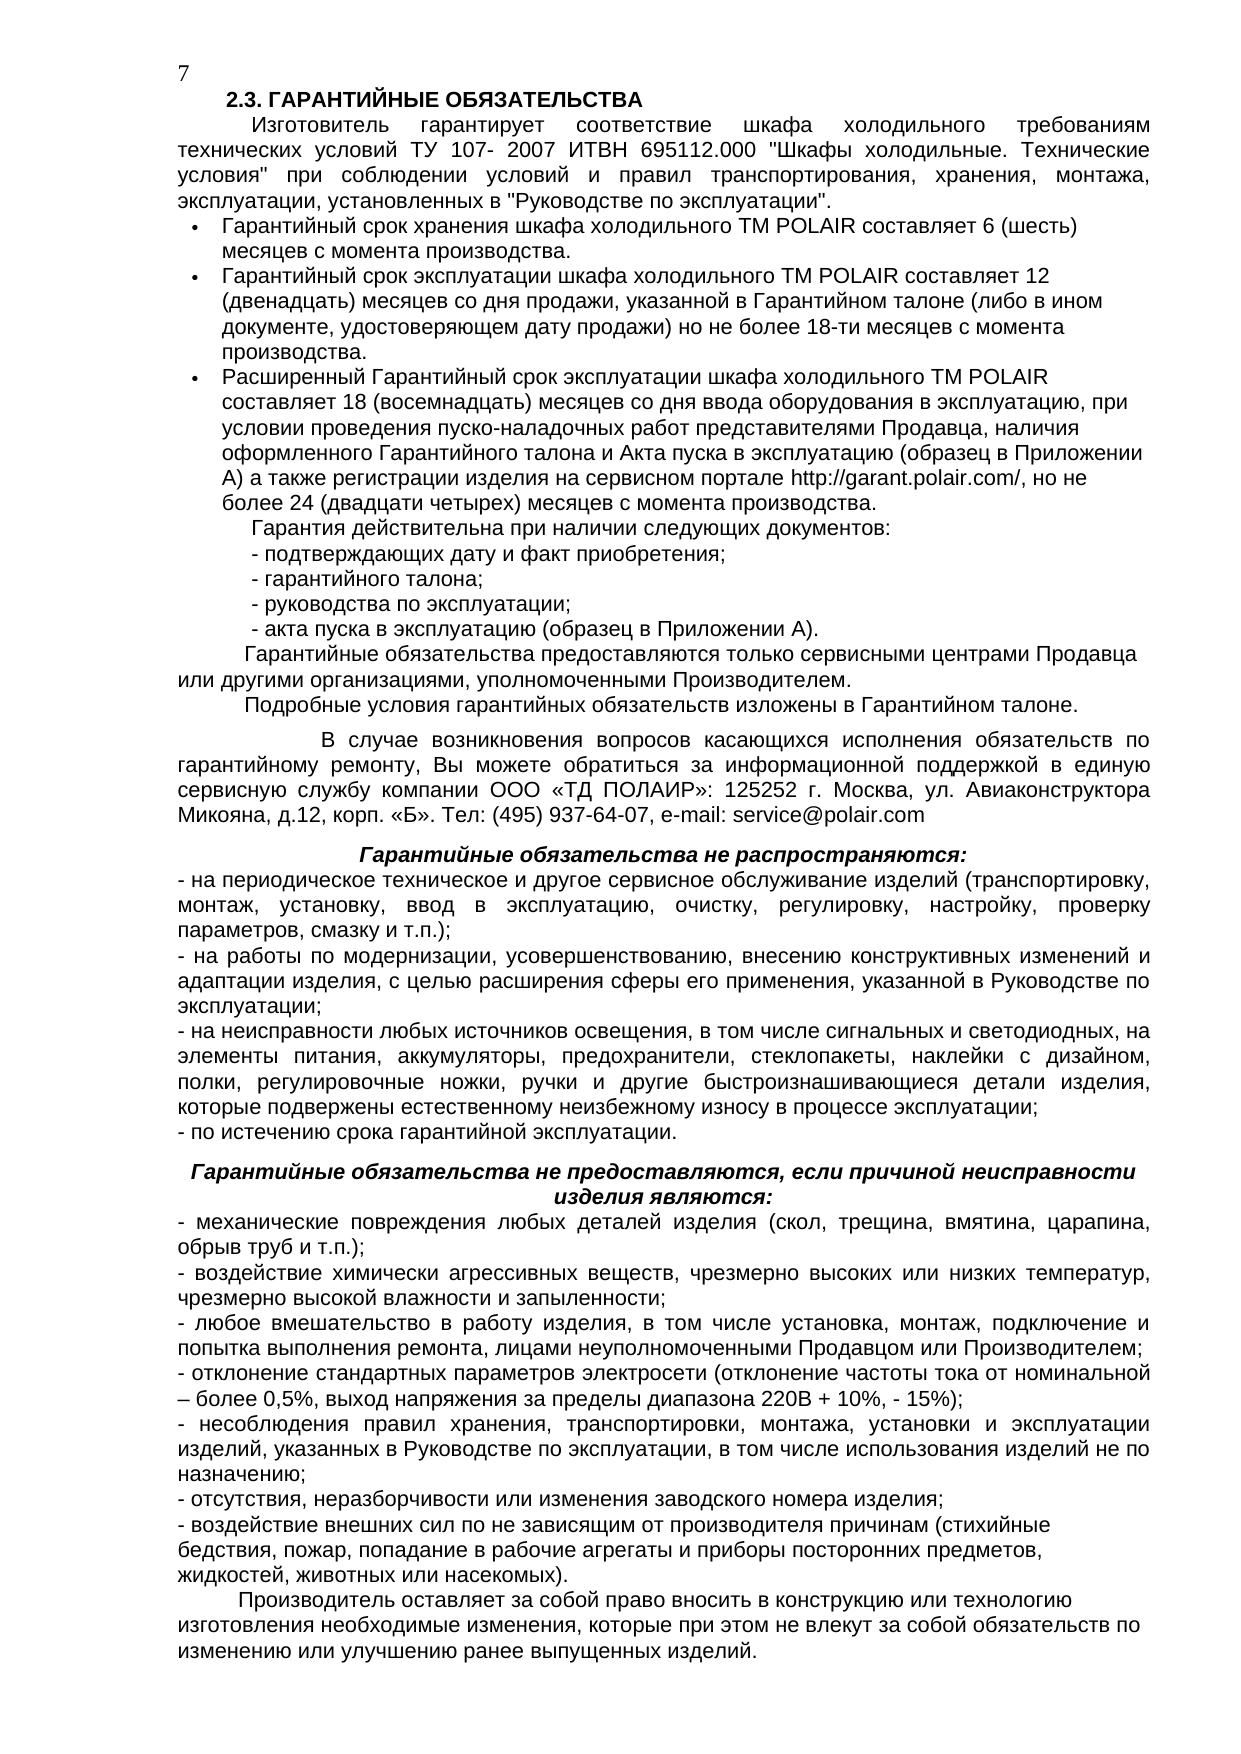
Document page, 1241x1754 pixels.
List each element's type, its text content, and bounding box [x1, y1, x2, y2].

list Гарантийный срок хранения шкафа холодильного ТМ POLAIR составляет 6 (шесть) месяцев с момента производства. [192, 213, 1152, 263]
list Гарантийный срок эксплуатации шкафа холодильного ТМ POLAIR составляет 12 (двенадцать) месяцев со дня продажи, указанной в Гарантийном талоне (либо в ином документе, удостоверяющем дату продажи) но не более 18-ти месяцев с момента производства. [192, 263, 1152, 364]
text - воздействие внешних сил по не зависящим от производителя причинам (стихийные бедствия, пожар, попадание в рабочие агрегаты и приборы посторонних предметов, жидкостей, животных или насекомых). [177, 1512, 1152, 1587]
text - на работы по модернизации, усовершенствованию, внесению конструктивных изменений и адаптации изделия, с целью расширения сферы его применения, указанной в Руководстве по эксплуатации; [177, 943, 1152, 1018]
text - несоблюдения правил хранения, транспортировки, монтажа, установки и эксплуатации изделий, указанных в Руководстве по эксплуатации, в том числе использования изделий не по назначению; [177, 1411, 1152, 1486]
text - отсутствия, неразборчивости или изменения заводского номера изделия; [177, 1486, 1152, 1512]
text - руководства по эксплуатации; [177, 591, 1152, 616]
text - механические повреждения любых деталей изделия (скол, трещина, вмятина, царапина, обрыв труб и т.п.); [177, 1209, 1152, 1259]
text Гарантийные обязательства не распространяются: [177, 842, 1152, 867]
text Гарантийные обязательства не предоставляются, если причиной неисправности изделия являются: [177, 1159, 1152, 1209]
text - на неисправности любых источников освещения, в том числе сигнальных и светодиодных, на элементы питания, аккумуляторы, предохранители, стеклопакеты, наклейки с дизайном, полки, регулировочные ножки, ручки и другие быстроизнашивающиеся детали изделия, которые подвержены естественному неизбежному износу в процессе эксплуатации; [177, 1018, 1152, 1119]
text - на периодическое техническое и другое сервисное обслуживание изделий (транспортировку, монтаж, установку, ввод в эксплуатацию, очистку, регулировку, настройку, проверку параметров, смазку и т.п.); [177, 867, 1152, 943]
text - воздействие химически агрессивных веществ, чрезмерно высоких или низких температур, чрезмерно высокой влажности и запыленности; [177, 1259, 1152, 1310]
text - любое вмешательство в работу изделия, в том числе установка, монтаж, подключение и попытка выполнения ремонта, лицами неуполномоченными Продавцом или Производителем; [177, 1310, 1152, 1360]
text - по истечению срока гарантийной эксплуатации. [177, 1119, 1152, 1144]
text - акта пуска в эксплуатацию (образец в Приложении А). [177, 616, 1152, 641]
text Производитель оставляет за собой право вносить в конструкцию или технологию изготовления необходимые изменения, которые при этом не влекут за собой обязательств по изменению или улучшению ранее выпущенных изделий. [177, 1587, 1152, 1663]
text - отклонение стандартных параметров электросети (отклонение частоты тока от номинальной – более 0,5%, выход напряжения за пределы диапазона 220В + 10%, - 15%); [177, 1360, 1152, 1411]
text Изготовитель гарантирует соответствие шкафа холодильного требованиям технических условий ТУ 107- 2007 ИТВН 695112.000 "Шкафы холодильные. Технические условия" при соблюдении условий и правил транспортирования, хранения, монтажа, эксплуатации, установленных в "Руководстве по эксплуатации". [177, 112, 1152, 213]
text Подробные условия гарантийных обязательств изложены в Гарантийном талоне. [177, 692, 1152, 717]
text Гарантия действительна при наличии следующих документов: [177, 515, 1152, 540]
text - гарантийного талона; [177, 566, 1152, 591]
text В случае возникновения вопросов касающихся исполнения обязательств по гарантийному ремонту, Вы можете обратиться за информационной поддержкой в единую сервисную службу компании ООО «ТД ПОЛАИР»: 125252 г. Москва, ул. Авиаконструктора Микояна, д.12, корп. «Б». Тел: (495) 937-64-07, e-mail: service@polair.com [177, 727, 1152, 827]
text - подтверждающих дату и факт приобретения; [177, 540, 1152, 566]
text 2.3. ГАРАНТИЙНЫЕ ОБЯЗАТЕЛЬСТВА [177, 87, 1152, 112]
text Гарантийные обязательства предоставляются только сервисными центрами Продавца или другими организациями, уполномоченными Производителем. [177, 641, 1152, 692]
list Расширенный Гарантийный срок эксплуатации шкафа холодильного ТМ POLAIR составляет 18 (восемнадцать) месяцев со дня ввода оборудования в эксплуатацию, при условии проведения пуско-наладочных работ представителями Продавца, наличия оформленного Гарантийного талона и Акта пуска в эксплуатацию (образец в Приложении А) а также регистрации изделия на сервисном портале http://garant.polair.com/, но не более 24 (двадцати четырех) месяцев с момента производства. [192, 364, 1152, 515]
